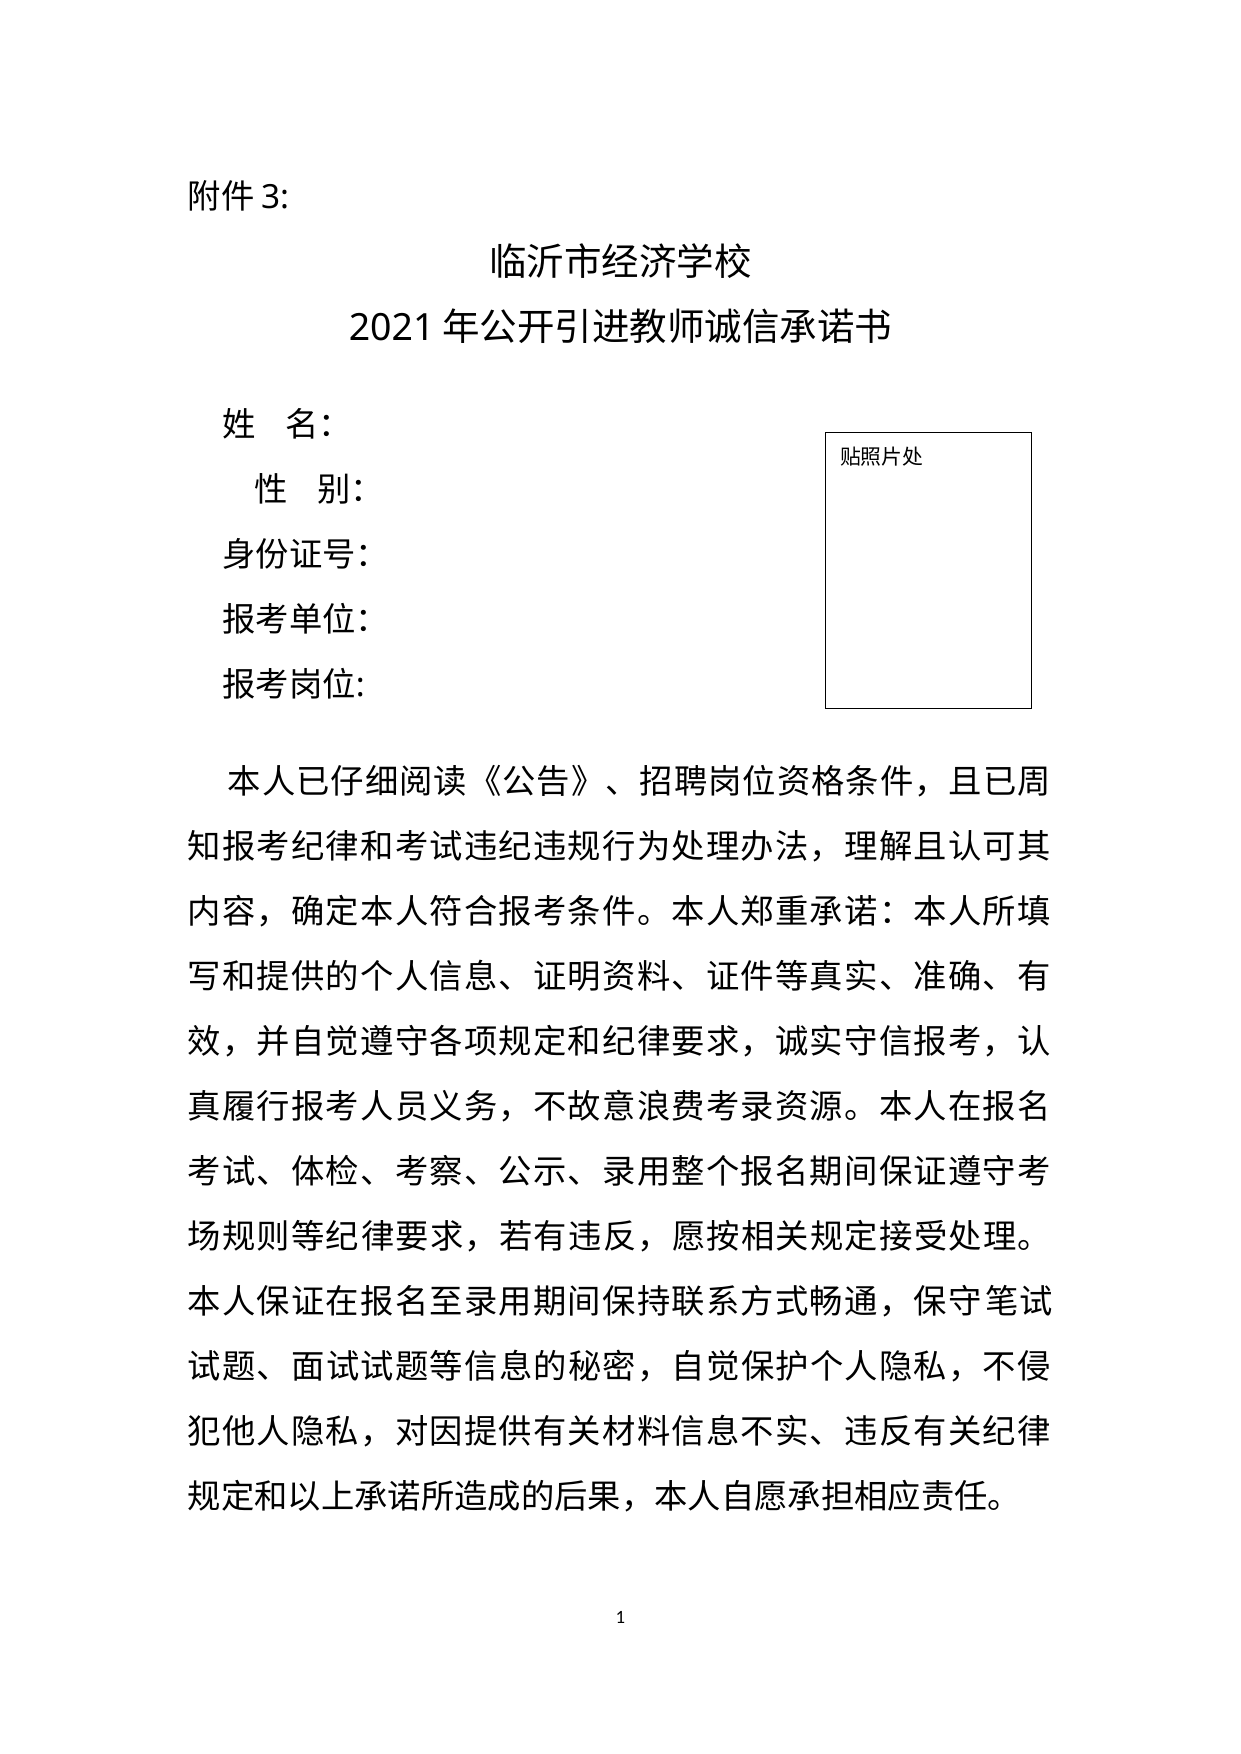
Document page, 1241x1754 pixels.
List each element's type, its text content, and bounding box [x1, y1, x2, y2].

text 本人已仔细阅读《公告》、招聘岗位资格条件，且已周知报考纪律和考试违纪违规行为处理办法，理解且认可其内容，确定本人符合报考条件。本人郑重承诺：本人所填写和提供的个人信息、证明资料、证件等真实、准确、有效，并自觉遵守各项规定和纪律要求，诚实守信报考，认真履行报考人员义务，不故意浪费考录资源。本人在报名、考试、体检、考察、公示、录用整个报名期间保证遵守考场规则等纪律要求，若有违反，愿按相关规定接受处理。本人保证在报名至录用期间保持联系方式畅通，保守笔试试题、面试试题等信息的秘密，自觉保护个人隐私，不侵犯他人隐私，对因提供有关材料信息不实、违反有关纪律规定和以上承诺所造成的后果，本人自愿承担相应责任。 [187, 747, 1053, 1527]
text 附件3: [187, 162, 1053, 227]
text 临沂市经济学校 [187, 227, 1053, 292]
text 姓 名： [187, 389, 1053, 454]
text 身份证号： 报考单位： 报考岗位: [187, 519, 1053, 714]
text 性 别： [187, 454, 1053, 519]
text 2021年公开引进教师诚信承诺书 [187, 292, 1053, 357]
